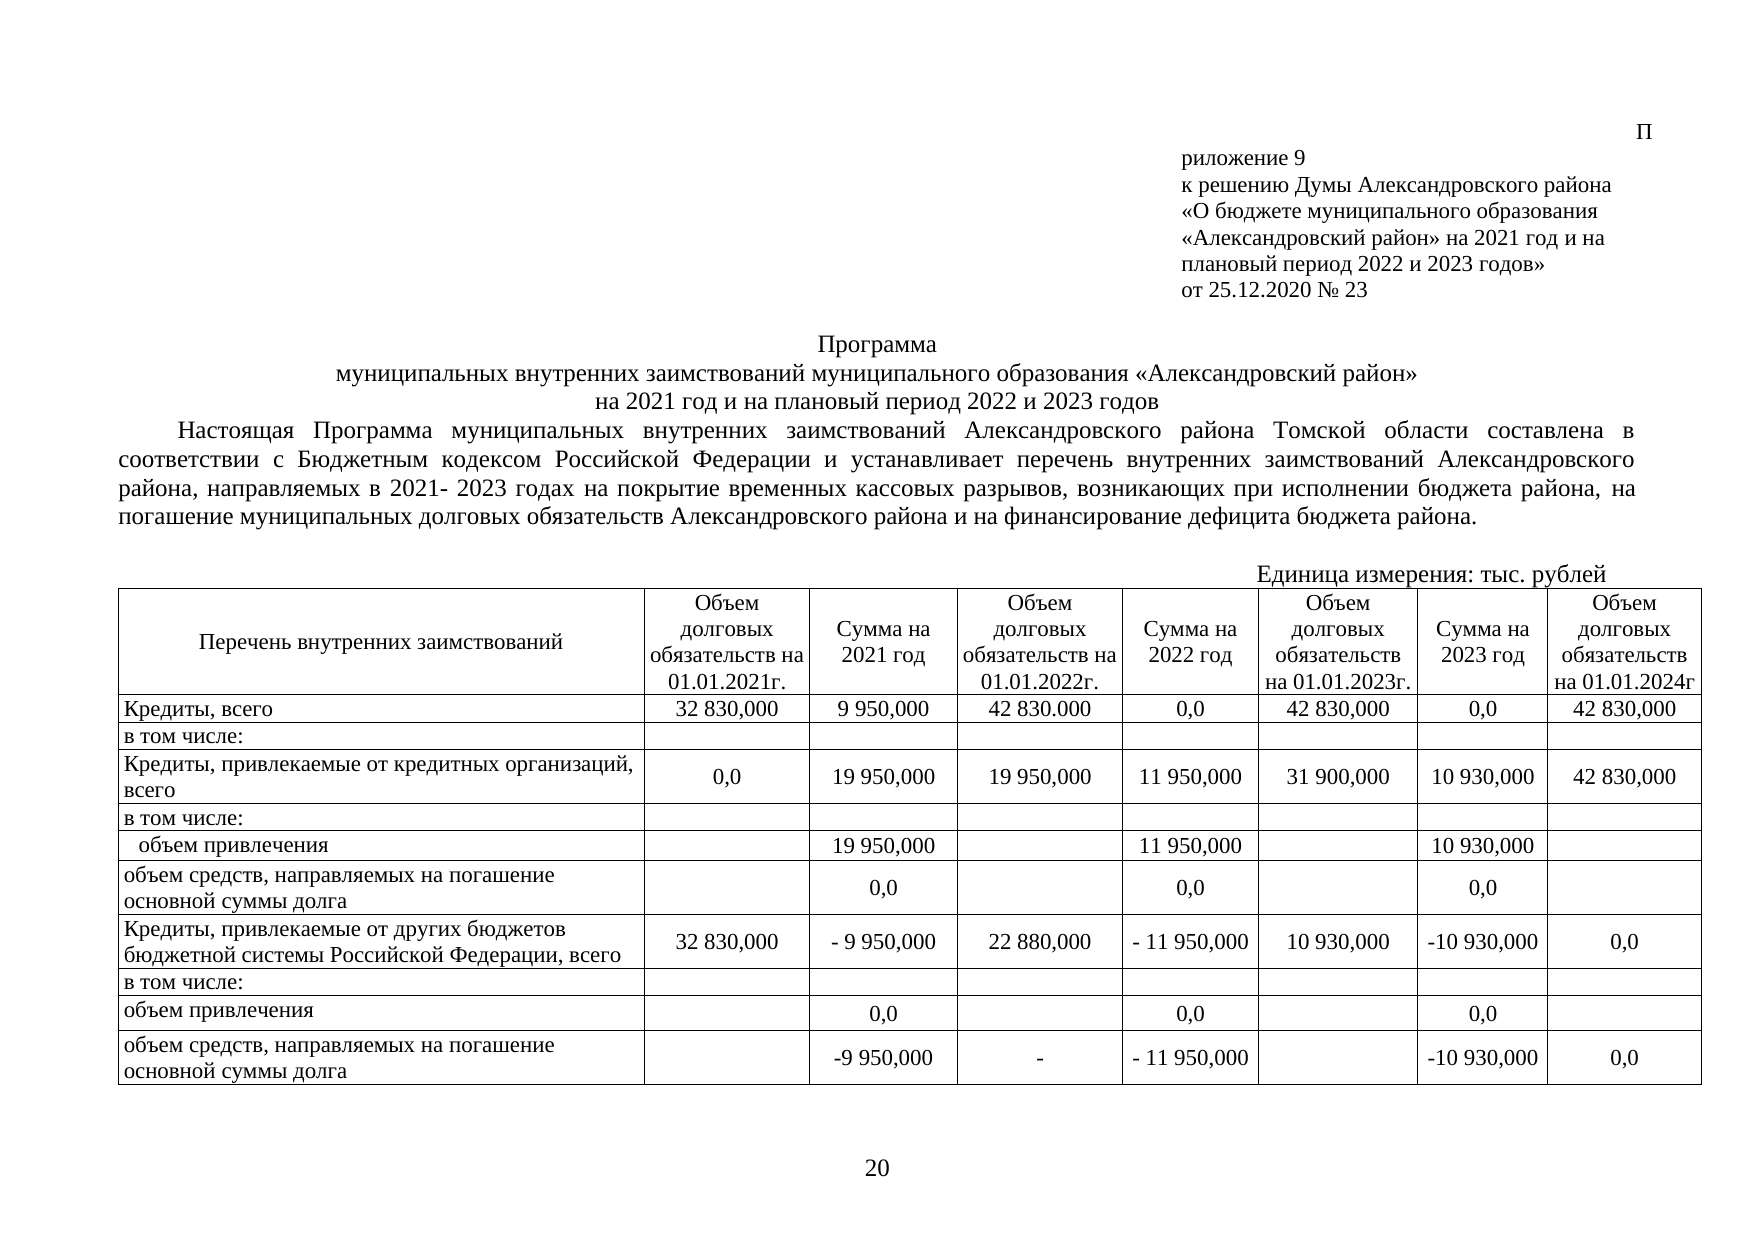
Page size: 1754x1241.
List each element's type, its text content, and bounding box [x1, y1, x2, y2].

table_header Сумма на 2022 год [1123, 589, 1258, 694]
table_cell 19 950,000 [958, 750, 1122, 803]
table_cell Кредиты, привлекаемые от других бюджетов бюджетной системы Российской Федерации, всего [119, 915, 644, 967]
table_cell - [958, 1031, 1122, 1084]
table_header Объем долговых обязательств на 01.01.2023г. [1259, 589, 1417, 694]
table_cell [1548, 969, 1701, 995]
table_cell [810, 804, 957, 830]
table_cell - 9 950,000 [810, 915, 957, 967]
table_cell Кредиты, привлекаемые от кредитных организаций, всего [119, 750, 644, 803]
table_cell 0,0 [1123, 861, 1258, 914]
table_cell [1123, 723, 1258, 749]
table_header Объем долговых обязательств на 01.01.2021г. [645, 589, 809, 694]
table_header Объем долговых обязательств на 01.01.2022г. [958, 589, 1122, 694]
table_cell Кредиты, всего [119, 695, 644, 722]
table_header Сумма на 2021 год [810, 589, 957, 694]
table_cell [645, 996, 809, 1030]
table_cell 0,0 [1418, 996, 1547, 1030]
table_cell 19 950,000 [810, 831, 957, 860]
table_cell 0,0 [1418, 861, 1547, 914]
table_cell 0,0 [810, 996, 957, 1030]
table_cell [1418, 804, 1547, 830]
table_cell -10 930,000 [1418, 1031, 1547, 1084]
subtitle Настоящая Программа муниципальных внутренних заимствований Александровского района Томской области составлена в соответствии с Бюджетным кодексом Российской Федерации и устанавливает перечень внутренних заимствований Александровского района, направляемых в 2021- 2023 годах на покрытие временных кассовых разрывов, возникающих при исполнении бюджета района, на погашение муниципальных долговых обязательств Александровского района и на финансирование дефицита бюджета района. [118, 415, 1636, 530]
table_cell 0,0 [645, 750, 809, 803]
table_cell [958, 723, 1122, 749]
table_cell 10 930,000 [1259, 915, 1417, 967]
table_cell [1548, 861, 1701, 914]
table_cell [1548, 996, 1701, 1030]
table_cell [645, 804, 809, 830]
table_cell 0,0 [1418, 695, 1547, 722]
table_cell [645, 969, 809, 995]
table_cell [810, 723, 957, 749]
table_cell [1548, 723, 1701, 749]
table_cell 42 830.000 [958, 695, 1122, 722]
table_cell [1259, 723, 1417, 749]
text Единица измерения: тыс. рублей [118, 559, 1606, 588]
table_cell [958, 996, 1122, 1030]
table_cell [1259, 861, 1417, 914]
table_cell 31 900,000 [1259, 750, 1417, 803]
table_cell -10 930,000 [1418, 915, 1547, 967]
table_cell 42 830,000 [1259, 695, 1417, 722]
table_cell 0,0 [1123, 695, 1258, 722]
table_cell [1123, 804, 1258, 830]
table_cell [958, 861, 1122, 914]
table_cell 32 830,000 [645, 695, 809, 722]
table_cell [645, 831, 809, 860]
table_cell объем привлечения [119, 831, 644, 860]
table_cell - 11 950,000 [1123, 915, 1258, 967]
table_cell [645, 861, 809, 914]
table_cell - 11 950,000 [1123, 1031, 1258, 1084]
table_cell [1123, 969, 1258, 995]
table_cell объем средств, направляемых на погашение основной суммы долга [119, 1031, 644, 1084]
subtitle на 2021 год и на плановый период 2022 и 2023 годов [118, 386, 1636, 415]
table_cell 0,0 [1123, 996, 1258, 1030]
table_cell 22 880,000 [958, 915, 1122, 967]
table_cell 0,0 [810, 861, 957, 914]
table_cell [1548, 831, 1701, 860]
table_cell 0,0 [1548, 915, 1701, 967]
table_cell в том числе: [119, 723, 644, 749]
subtitle Программа [118, 329, 1636, 358]
table_cell [958, 804, 1122, 830]
table_cell [1259, 804, 1417, 830]
table_cell [958, 831, 1122, 860]
table_cell [1418, 723, 1547, 749]
table_cell 9 950,000 [810, 695, 957, 722]
table_cell [1418, 969, 1547, 995]
text Приложение 9 [1181, 118, 1636, 171]
table_cell в том числе: [119, 969, 644, 995]
table_cell 42 830,000 [1548, 695, 1701, 722]
text от 25.12.2020 № 23 [1181, 276, 1636, 303]
table_cell 11 950,000 [1123, 750, 1258, 803]
table_cell [1259, 996, 1417, 1030]
table_cell объем средств, направляемых на погашение основной суммы долга [119, 861, 644, 914]
table_cell -9 950,000 [810, 1031, 957, 1084]
table_cell [645, 1031, 809, 1084]
table_cell [1259, 1031, 1417, 1084]
text к решению Думы Александровского района «О бюджете муниципального образования «Александровский район» на 2021 год и на плановый период 2022 и 2023 годов» [1181, 171, 1636, 276]
table_cell 10 930,000 [1418, 831, 1547, 860]
table_cell [810, 969, 957, 995]
table_cell 42 830,000 [1548, 750, 1701, 803]
table_header Сумма на 2023 год [1418, 589, 1547, 694]
table_cell объем привлечения [119, 996, 644, 1030]
table_cell [1259, 969, 1417, 995]
table_cell 0,0 [1548, 1031, 1701, 1084]
table_cell 10 930,000 [1418, 750, 1547, 803]
table_cell [958, 969, 1122, 995]
table_cell [645, 723, 809, 749]
table_cell 19 950,000 [810, 750, 957, 803]
subtitle муниципальных внутренних заимствований муниципального образования «Александровский район» [118, 358, 1636, 386]
table_cell [1548, 804, 1701, 830]
table_header Перечень внутренних заимствований [119, 589, 644, 694]
table_cell в том числе: [119, 804, 644, 830]
table_header Объем долговых обязательств на 01.01.2024г [1548, 589, 1701, 694]
table_cell 11 950,000 [1123, 831, 1258, 860]
table_cell 32 830,000 [645, 915, 809, 967]
table_cell [1259, 831, 1417, 860]
